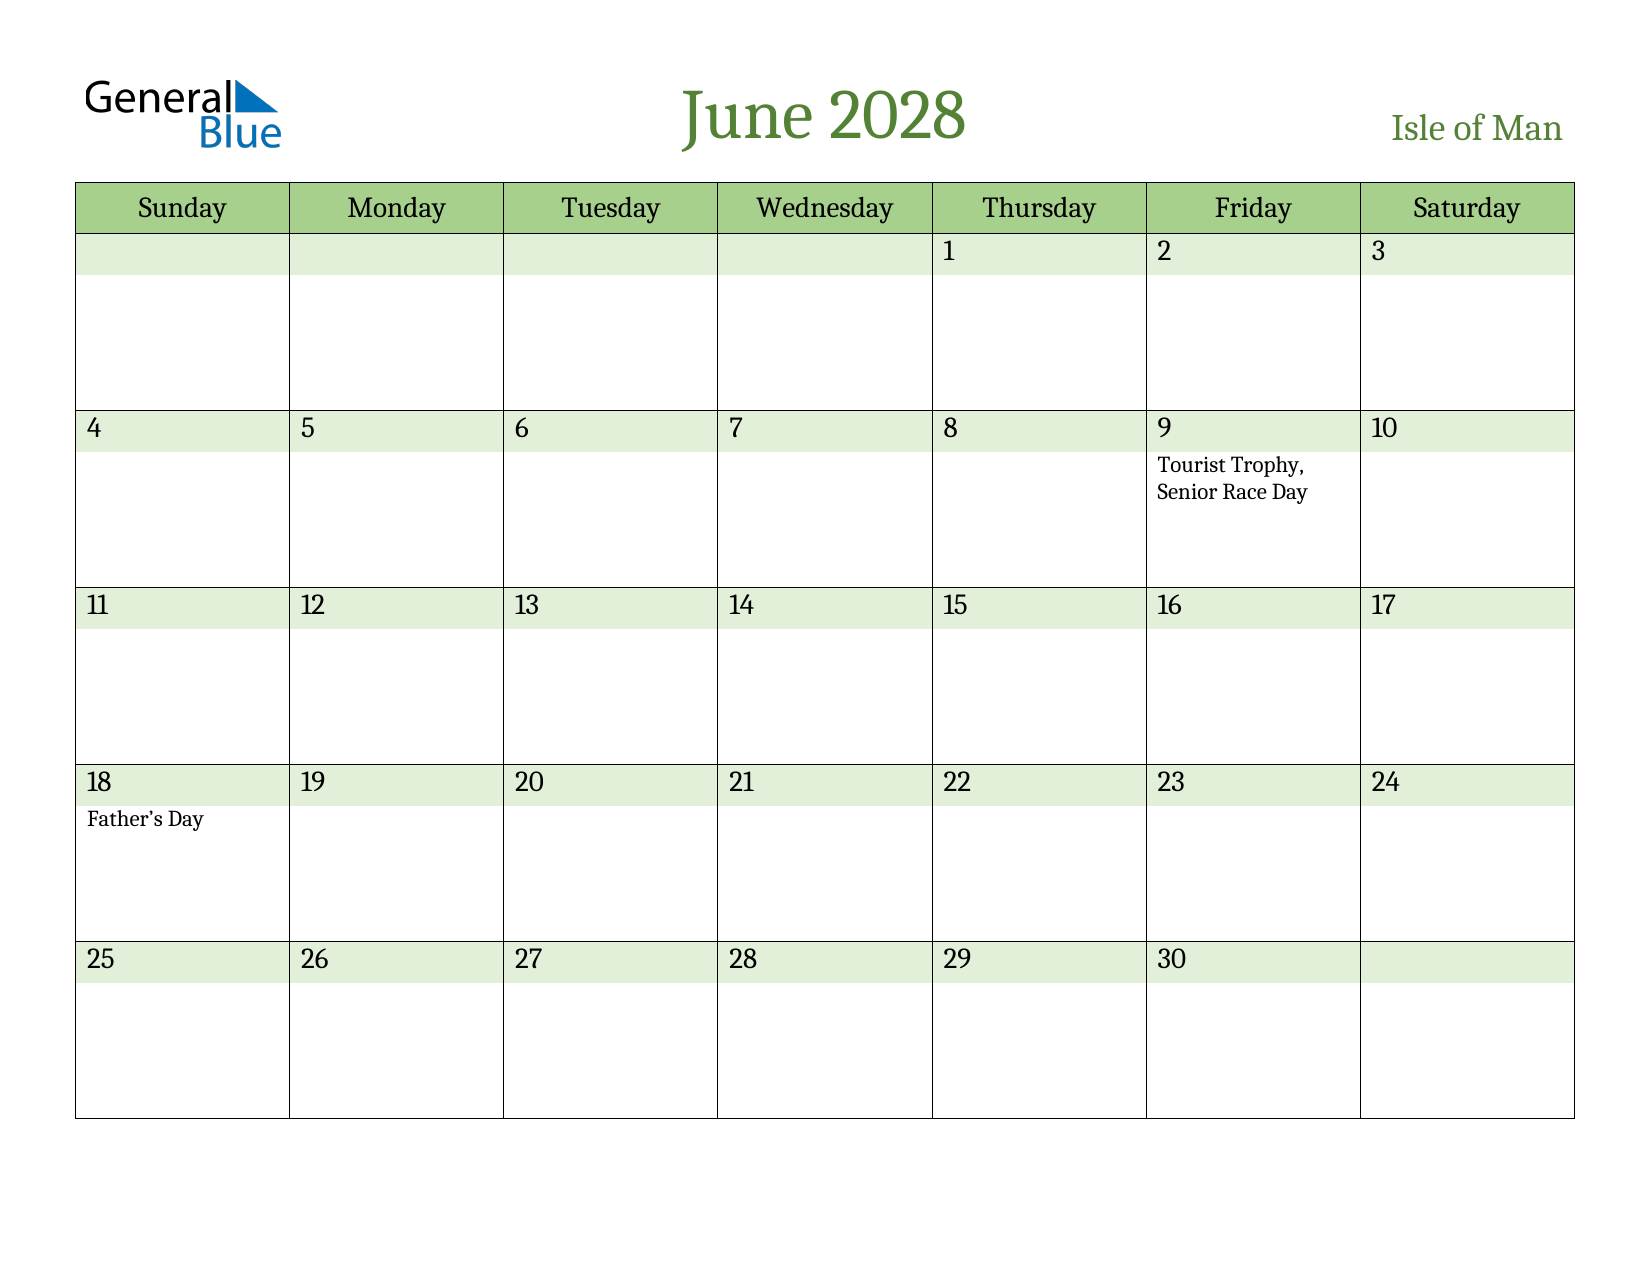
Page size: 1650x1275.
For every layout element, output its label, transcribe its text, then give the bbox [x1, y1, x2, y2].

table_cell 12 [290, 588, 503, 629]
table_cell [1361, 806, 1574, 941]
table_header [76, 75, 503, 182]
table_cell 27 [504, 942, 717, 983]
table_cell [504, 234, 717, 275]
table_cell [290, 275, 503, 410]
table_cell 8 [933, 411, 1146, 452]
table_cell [504, 452, 717, 587]
table_cell 7 [718, 411, 932, 452]
table_cell [504, 806, 717, 941]
table_cell [290, 234, 503, 275]
table_cell 24 [1361, 765, 1574, 806]
table_cell 25 [76, 942, 289, 983]
table_cell 13 [504, 588, 717, 629]
table_cell Monday [290, 183, 503, 233]
table_cell 19 [290, 765, 503, 806]
table_cell 17 [1361, 588, 1574, 629]
table_cell [933, 275, 1146, 410]
table_cell 4 [76, 411, 289, 452]
table_cell 21 [718, 765, 932, 806]
table_cell 2 [1147, 234, 1360, 275]
table_cell 3 [1361, 234, 1574, 275]
table_cell 6 [504, 411, 717, 452]
table_cell 29 [933, 942, 1146, 983]
table_cell 23 [1147, 765, 1360, 806]
table_cell [1361, 275, 1574, 410]
table_cell Sunday [76, 183, 289, 233]
table_cell [504, 275, 717, 410]
table_cell [718, 806, 932, 941]
table_cell 14 [718, 588, 932, 629]
table_cell [290, 983, 503, 1118]
table_cell Father’s Day [76, 806, 289, 941]
table_cell [76, 275, 289, 410]
table_cell [290, 452, 503, 587]
table_cell [76, 983, 289, 1118]
table_cell [933, 629, 1146, 764]
table_cell [718, 275, 932, 410]
table_header Isle of Man [1146, 75, 1574, 182]
table_cell [504, 629, 717, 764]
table_cell [1147, 983, 1360, 1118]
table_cell [1361, 452, 1574, 587]
table_cell 30 [1147, 942, 1360, 983]
table_cell [933, 452, 1146, 587]
table_cell [718, 452, 932, 587]
table_cell 15 [933, 588, 1146, 629]
table_cell [76, 234, 289, 275]
table_cell [1361, 942, 1574, 983]
table_cell Saturday [1361, 183, 1574, 233]
table_cell 18 [76, 765, 289, 806]
table_cell [718, 983, 932, 1118]
table_cell Friday [1147, 183, 1360, 233]
table_cell 1 [933, 234, 1146, 275]
table_cell [76, 629, 289, 764]
table_cell 10 [1361, 411, 1574, 452]
table_cell 11 [76, 588, 289, 629]
table_cell [718, 234, 932, 275]
table_cell 20 [504, 765, 717, 806]
table_cell Tuesday [504, 183, 717, 233]
table_cell [1147, 275, 1360, 410]
table_cell 26 [290, 942, 503, 983]
table_cell [718, 629, 932, 764]
table_cell 9 [1147, 411, 1360, 452]
picture [86, 80, 281, 148]
table_cell Thursday [933, 183, 1146, 233]
table_cell [1361, 983, 1574, 1118]
table_cell [504, 983, 717, 1118]
table_cell Wednesday [718, 183, 932, 233]
table_cell [1361, 629, 1574, 764]
table_cell 28 [718, 942, 932, 983]
table_cell [76, 452, 289, 587]
table_cell Tourist Trophy, Senior Race Day [1147, 452, 1360, 587]
table_cell [933, 983, 1146, 1118]
table_cell 16 [1147, 588, 1360, 629]
table_header June 2028 [504, 75, 1146, 182]
table_cell 22 [933, 765, 1146, 806]
table_cell [1147, 629, 1360, 764]
table_cell [933, 806, 1146, 941]
table_cell [1147, 806, 1360, 941]
table_cell 5 [290, 411, 503, 452]
table_cell [290, 806, 503, 941]
table_cell [290, 629, 503, 764]
